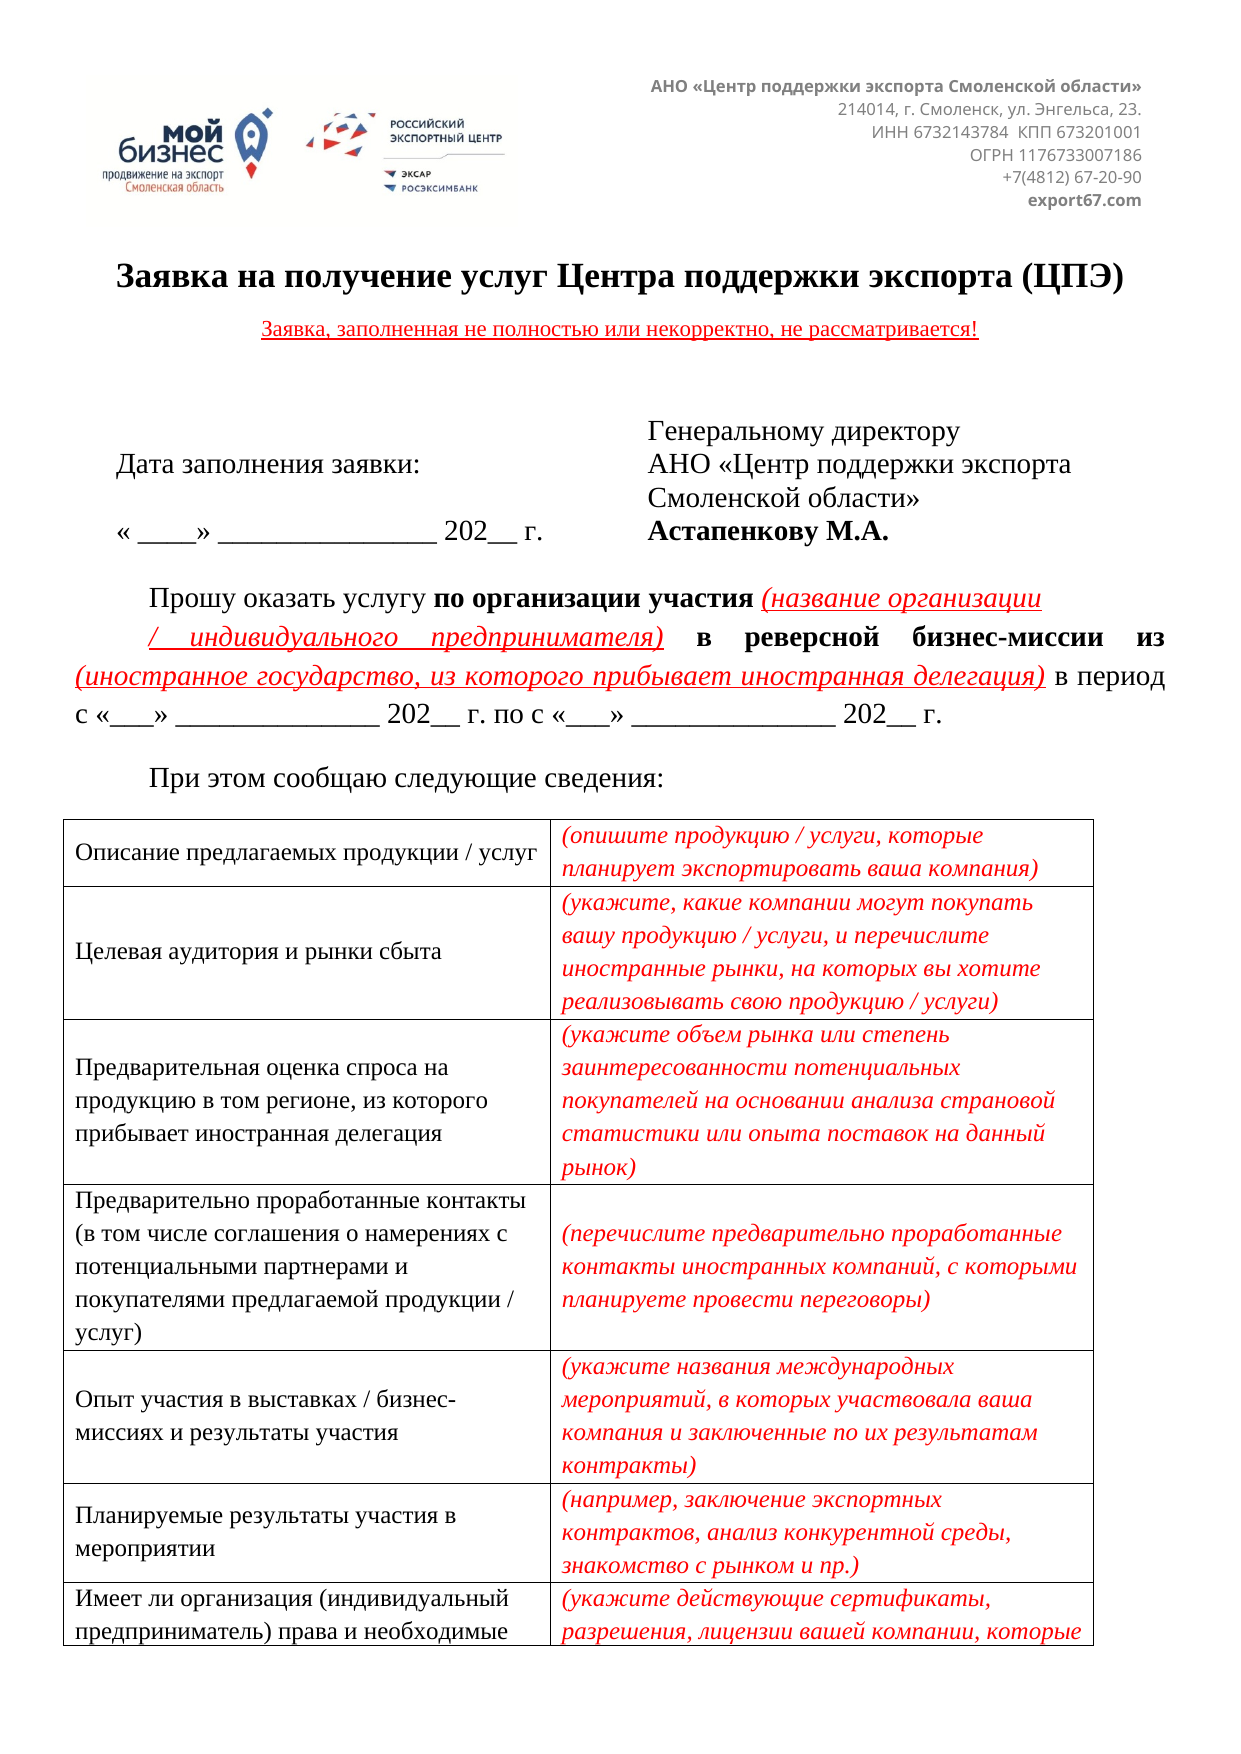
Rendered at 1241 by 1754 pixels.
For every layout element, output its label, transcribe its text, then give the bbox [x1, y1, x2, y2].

table_cell Планируемые результаты участия в мероприятии [64, 1484, 550, 1582]
picture [86, 75, 519, 227]
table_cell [64, 1583, 550, 1645]
table_header [75, 75, 518, 254]
table_header Генеральному директору АНО «Центр поддержки экспорта Смоленской области» Астапенкову М.А. [636, 413, 1168, 581]
table_cell Целевая аудитория и рынки сбыта [64, 887, 550, 1018]
table_cell Предварительная оценка спроса на продукцию в том регионе, из которого прибывает иностранная делегация [64, 1020, 550, 1184]
text / индивидуального предпринимателя) в реверсной бизнес-миссии из (иностранное государство, из которого прибывает иностранная делегация) в период с «___» ______________ 202__ г. по с «___» ______________ 202__ г. [75, 619, 1165, 730]
table_cell Предварительно проработанные контакты (в том числе соглашения о намерениях с потенциальными партнерами и покупателями предлагаемой продукции / услуг) [64, 1185, 550, 1350]
text Заявка на получение услуг Центра поддержки экспорта (ЦПЭ) [75, 254, 1165, 295]
table_cell Опыт участия в выставках / бизнес-миссиях и результаты участия [64, 1351, 550, 1483]
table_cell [551, 1583, 1093, 1645]
text Заявка, заполненная не полностью или некорректно, не рассматривается! [75, 316, 1165, 342]
table_header АНО «Центр поддержки экспорта Смоленской области» 214014, г. Смоленск, ул. Энгельса, 23. ИНН 6732143784 КПП 673201001 ОГРН 1176733007186 +7(4812) 67-20-90 export67.com [518, 75, 1153, 254]
table_cell (например, заключение экспортных контрактов, анализ конкурентной среды, знакомство с рынком и пр.) [551, 1484, 1093, 1582]
table_cell (перечислите предварительно проработанные контакты иностранных компаний, с которыми планируете провести переговоры) [551, 1185, 1093, 1350]
text При этом сообщаю следующие сведения: [75, 760, 1165, 793]
table_cell (укажите названия международных мероприятий, в которых участвовала ваша компания и заключенные по их результатам контракты) [551, 1351, 1093, 1483]
table_header (опишите продукцию / услуги, которые планирует экспортировать ваша компания) [551, 820, 1093, 886]
table_header Описание предлагаемых продукции / услуг [64, 820, 550, 886]
text Прошу оказать услугу по организации участия (название организации [75, 581, 1165, 614]
table_cell (укажите объем рынка или степень заинтересованности потенциальных покупателей на основании анализа страновой статистики или опыта поставок на данный рынок) [551, 1020, 1093, 1184]
table_cell (укажите, какие компании могут покупать вашу продукцию / услуги, и перечислите иностранные рынки, на которых вы хотите реализовывать свою продукцию / услуги) [551, 887, 1093, 1018]
table_header Дата заполнения заявки: « ____» _______________ 202__ г. [105, 413, 636, 581]
